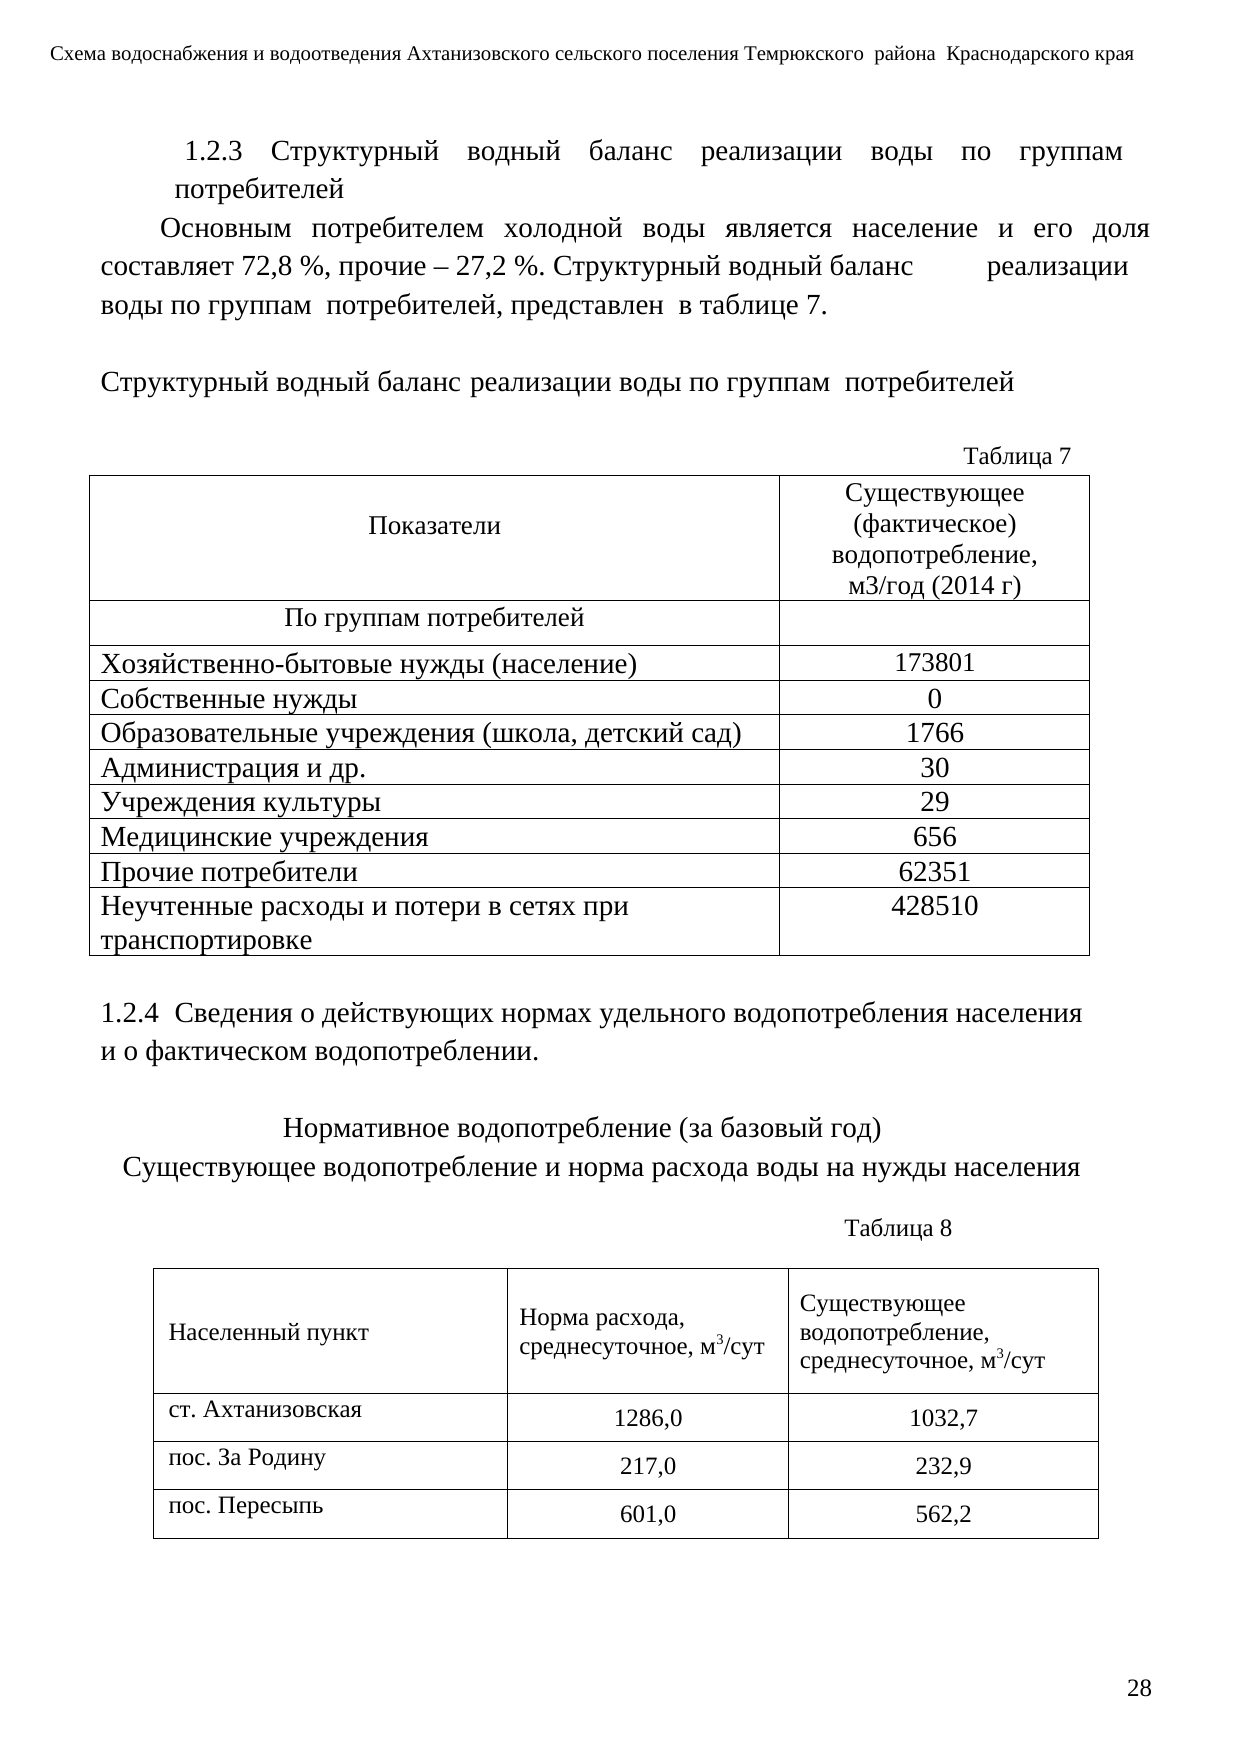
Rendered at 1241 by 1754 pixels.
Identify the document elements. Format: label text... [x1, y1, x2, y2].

table_header Норма расхода, среднесуточное, м3/сут [508, 1269, 788, 1393]
table_cell ст. Ахтанизовская [154, 1394, 507, 1441]
table_cell 601,0 [508, 1490, 788, 1538]
text Нормативное водопотребление (за базовый год) [100, 1111, 1152, 1144]
text Таблица 7 [175, 441, 1152, 470]
table_cell 30 [780, 750, 1089, 783]
table_cell 1766 [780, 715, 1089, 749]
table_cell 173801 [780, 646, 1089, 680]
table_cell По группам потребителей [90, 601, 779, 645]
table_cell пос. Пересыпь [154, 1490, 507, 1538]
table_cell пос. За Родину [154, 1442, 507, 1489]
table_cell 562,2 [789, 1490, 1098, 1538]
text Основным потребителем холодной воды является население и его доля составляет 72,8 %, прочие – 27,2 %. Структурный водный баланс реализации воды по группам потребителей, представлен в таблице 7. [100, 210, 1152, 320]
text Структурный водный баланс реализации воды по группам потребителей [100, 364, 1152, 397]
table_cell [780, 601, 1089, 645]
table_cell Учреждения культуры [90, 785, 779, 818]
table_cell 217,0 [508, 1442, 788, 1489]
table_cell Неучтенные расходы и потери в сетях при транспортировке [90, 888, 779, 955]
table_cell 29 [780, 785, 1089, 818]
table_header Населенный пункт [154, 1269, 507, 1393]
table_cell 1286,0 [508, 1394, 788, 1441]
table_cell 62351 [780, 854, 1089, 887]
table_cell 656 [780, 819, 1089, 853]
table_header Существующее (фактическое) водопотребление, м3/год (2014 г) [780, 476, 1089, 600]
table_header Существующее водопотребление, среднесуточное, м3/сут [789, 1269, 1098, 1393]
table_cell Администрация и др. [90, 750, 779, 783]
text 1.2.4 Сведения о действующих нормах удельного водопотребления населения [100, 995, 1152, 1028]
table_cell Медицинские учреждения [90, 819, 779, 853]
table_cell Прочие потребители [90, 854, 779, 887]
table_cell Образовательные учреждения (школа, детский сад) [90, 715, 779, 749]
table_cell 428510 [780, 888, 1089, 955]
table_cell 1032,7 [789, 1394, 1098, 1441]
text 1.2.3 Структурный водный баланс реализации воды по группам потребителей [100, 133, 1152, 205]
text и о фактическом водопотреблении. [100, 1033, 1152, 1067]
table_cell 232,9 [789, 1442, 1098, 1489]
text Таблица 8 [100, 1213, 1152, 1241]
table_header Показатели [90, 476, 779, 600]
text Существующее водопотребление и норма расхода воды на нужды населения [100, 1149, 1152, 1183]
table_cell 0 [780, 681, 1089, 714]
table_cell Собственные нужды [90, 681, 779, 714]
table_cell Хозяйственно-бытовые нужды (население) [90, 646, 779, 680]
